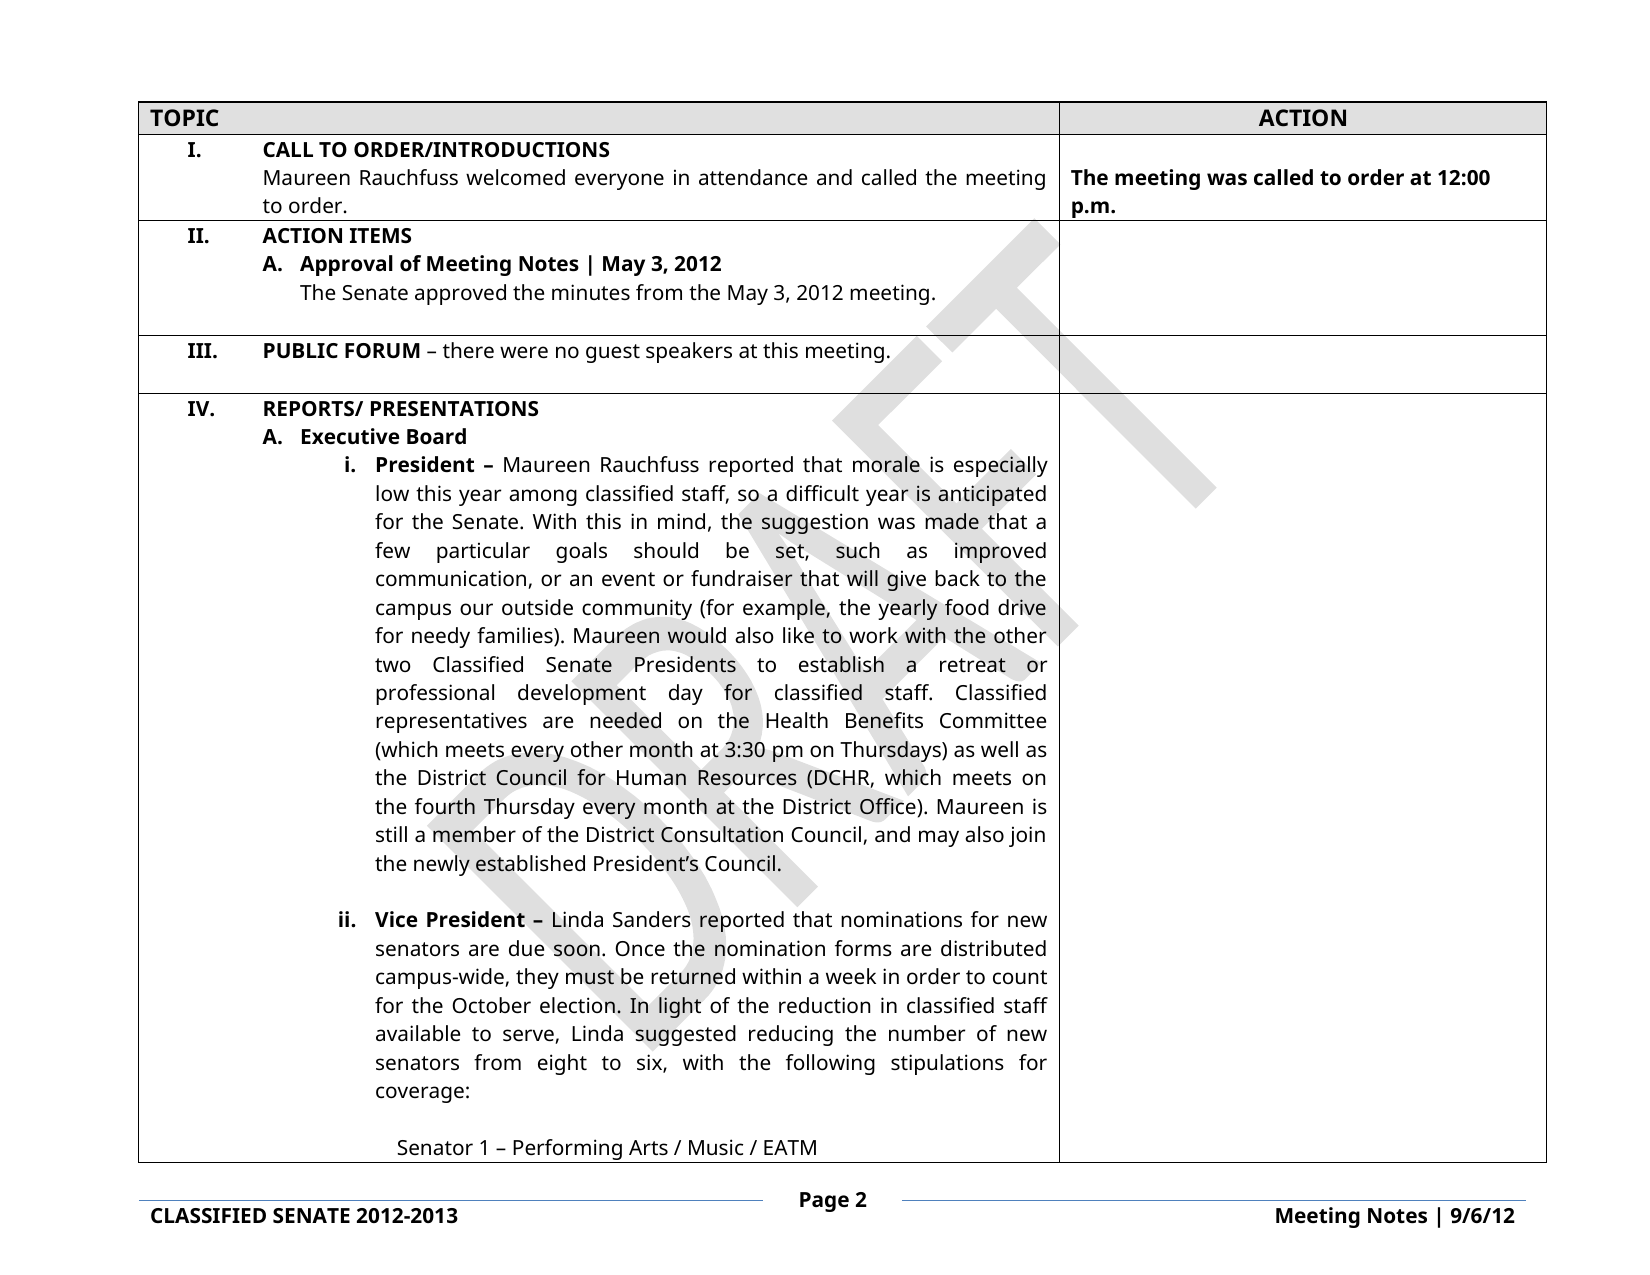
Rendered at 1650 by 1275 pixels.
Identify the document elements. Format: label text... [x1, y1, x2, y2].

table_cell ACTION ITEMS Approval of Meeting Notes | May 3, 2012 The Senate approved the minutes from the May 3, 2012 meeting. [139, 221, 1059, 335]
table_cell PUBLIC FORUM – there were no guest speakers at this meeting. [139, 336, 1059, 393]
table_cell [139, 394, 1059, 1162]
table_cell [1060, 336, 1546, 393]
table_header ACTION [1060, 103, 1546, 134]
table_cell [1060, 221, 1546, 335]
table_header TOPIC [139, 103, 1059, 134]
table_cell CALL TO ORDER/INTRODUCTIONS Maureen Rauchfuss welcomed everyone in attendance and called the meeting to order. [139, 135, 1059, 220]
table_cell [1060, 394, 1546, 1162]
table_cell The meeting was called to order at 12:00 p.m. [1060, 135, 1546, 220]
